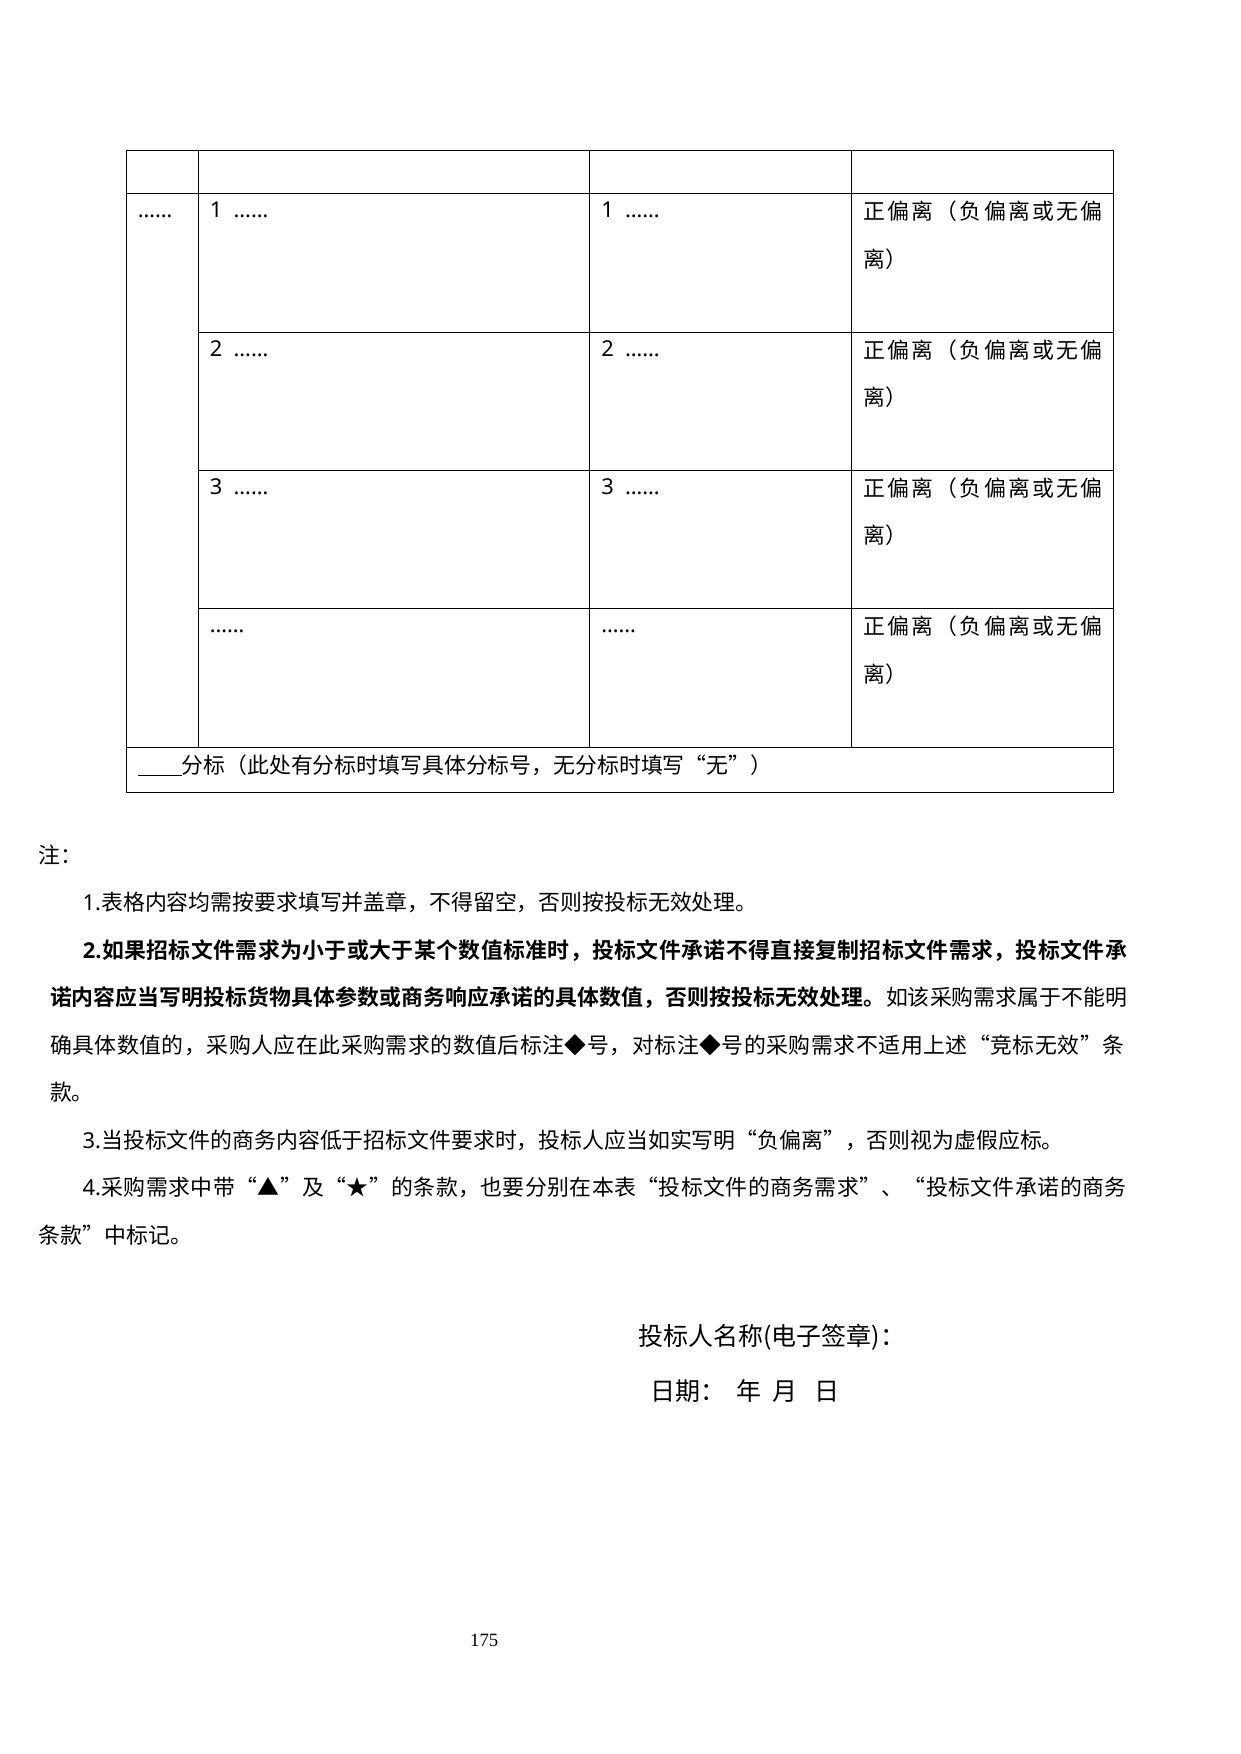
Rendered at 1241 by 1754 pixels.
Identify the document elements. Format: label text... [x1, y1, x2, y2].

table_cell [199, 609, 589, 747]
text 2.如果招标文件需求为小于或大于某个数值标准时，投标文件承诺不得直接复制招标文件需求，投标文件承诺内容应当写明投标货物具体参数或商务响应承诺的具体数值，否则按投标无效处理。如该采购需求属于不能明确具体数值的，采购人应在此采购需求的数值后标注◆号，对标注◆号的采购需求不适用上述“竞标无效”条款。 [50, 933, 1128, 1107]
text 3.当投标文件的商务内容低于招标文件要求时，投标人应当如实写明“负偏离”，否则视为虚假应标。 [50, 1123, 1128, 1154]
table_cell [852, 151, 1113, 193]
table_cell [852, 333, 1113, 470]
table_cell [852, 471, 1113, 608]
text 日期： 年 月 日 [112, 1371, 1128, 1407]
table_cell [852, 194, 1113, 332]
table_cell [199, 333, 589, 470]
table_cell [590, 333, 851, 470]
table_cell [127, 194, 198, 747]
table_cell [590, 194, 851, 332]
text 注： [39, 838, 1128, 869]
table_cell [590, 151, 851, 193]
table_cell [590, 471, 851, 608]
text 4.采购需求中带“▲”及“★”的条款，也要分别在本表“投标文件的商务需求”、“投标文件承诺的商务条款”中标记。 [39, 1170, 1128, 1250]
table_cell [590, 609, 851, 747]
text 1.表格内容均需按要求填写并盖章，不得留空，否则按投标无效处理。 [39, 885, 1128, 917]
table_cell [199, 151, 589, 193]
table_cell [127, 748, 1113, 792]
text 投标人名称(电子签章)： [112, 1317, 1128, 1353]
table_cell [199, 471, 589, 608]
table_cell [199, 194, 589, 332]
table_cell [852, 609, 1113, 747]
